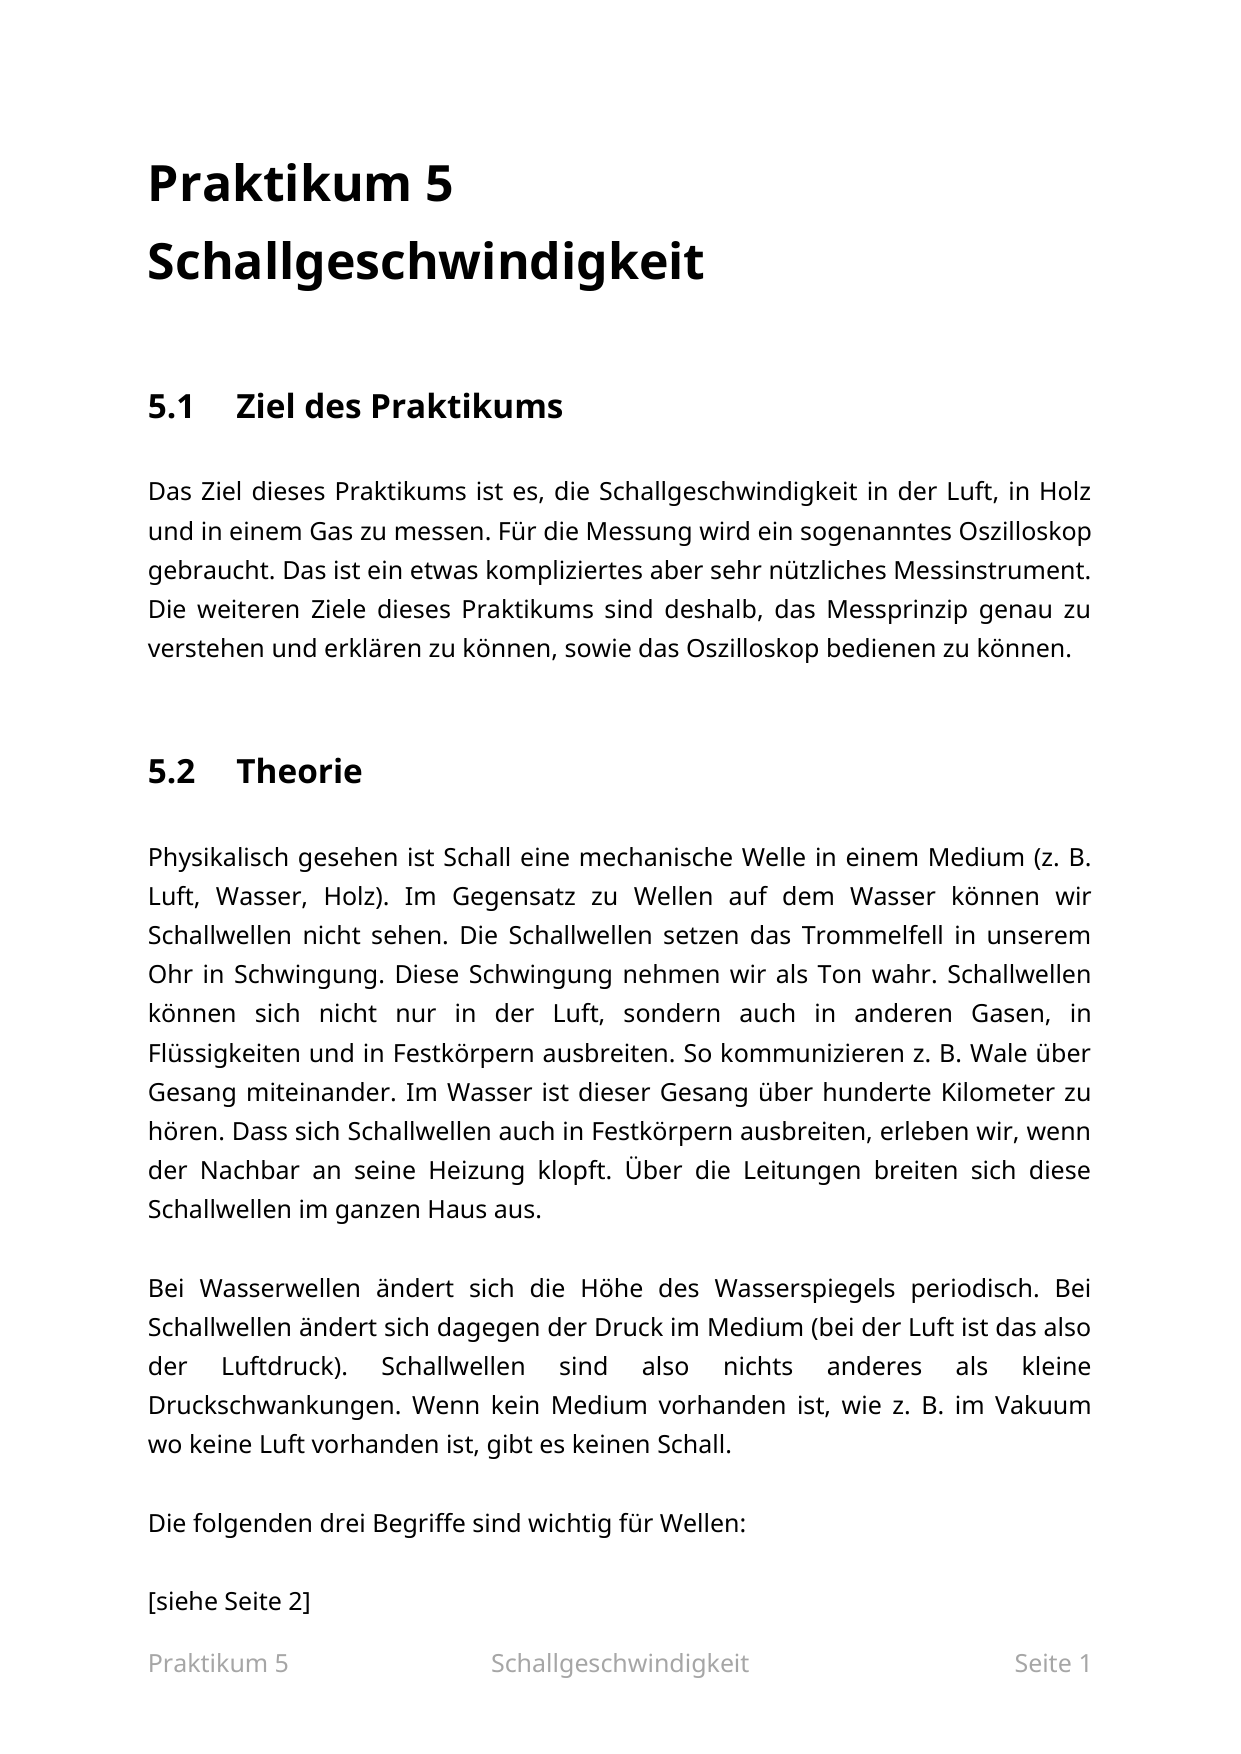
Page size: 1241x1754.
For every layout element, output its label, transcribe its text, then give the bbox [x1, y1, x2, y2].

text Praktikum 5 [148, 148, 1093, 216]
text [siehe Seite 2] [148, 1584, 1093, 1618]
text Schallgeschwindigkeit [148, 226, 1093, 294]
text Das Ziel dieses Praktikums ist es, die Schallgeschwindigkeit in der Luft, in Holz und in einem Gas zu messen. Für die Messung wird ein sogenanntes Oszilloskop gebraucht. Das ist ein etwas kompliziertes aber sehr nützliches Messinstrument. Die weiteren Ziele dieses Praktikums sind deshalb, das Messprinzip genau zu verstehen und erklären zu können, sowie das Oszilloskop bedienen zu können. [148, 474, 1093, 665]
text 5.2 Theorie [148, 748, 1093, 793]
text Die folgenden drei Begriffe sind wichtig für Wellen: [148, 1505, 1093, 1539]
text 5.1 Ziel des Praktikums [148, 383, 1093, 428]
text Bei Wasserwellen ändert sich die Höhe des Wasserspiegels periodisch. Bei Schallwellen ändert sich dagegen der Druck im Medium (bei der Luft ist das also der Luftdruck). Schallwellen sind also nichts anderes als kleine Druckschwankungen. Wenn kein Medium vorhanden ist, wie z. B. im Vakuum wo keine Luft vorhanden ist, gibt es keinen Schall. [148, 1270, 1093, 1461]
text Physikalisch gesehen ist Schall eine mechanische Welle in einem Medium (z. B. Luft, Wasser, Holz). Im Gegensatz zu Wellen auf dem Wasser können wir Schallwellen nicht sehen. Die Schallwellen setzen das Trommelfell in unserem Ohr in Schwingung. Diese Schwingung nehmen wir als Ton wahr. Schallwellen können sich nicht nur in der Luft, sondern auch in anderen Gasen, in Flüssigkeiten und in Festkörpern ausbreiten. So kommunizieren z. B. Wale über Gesang miteinander. Im Wasser ist dieser Gesang über hunderte Kilometer zu hören. Dass sich Schallwellen auch in Festkörpern ausbreiten, erleben wir, wenn der Nachbar an seine Heizung klopft. Über die Leitungen breiten sich diese Schallwellen im ganzen Haus aus. [148, 839, 1093, 1226]
